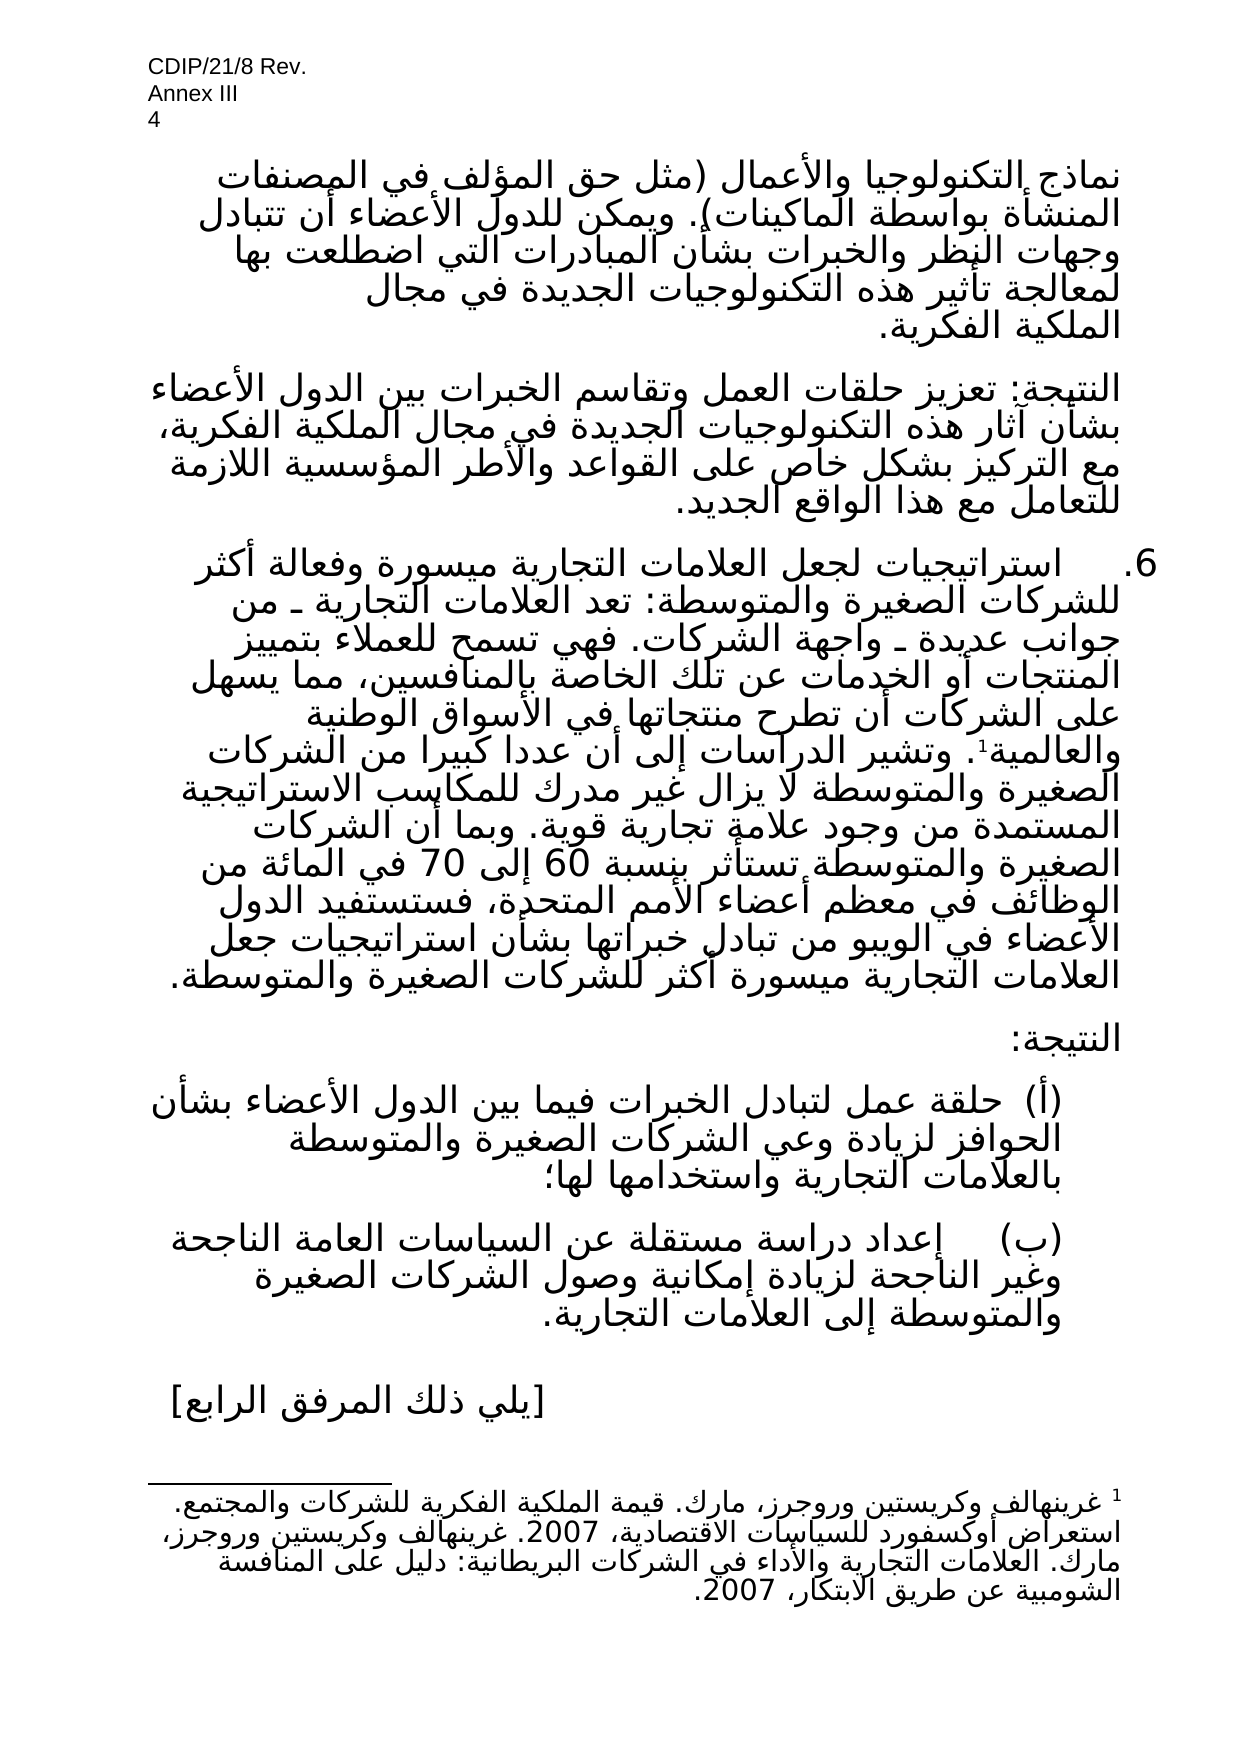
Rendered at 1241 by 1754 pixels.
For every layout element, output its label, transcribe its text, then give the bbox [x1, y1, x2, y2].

text النتيجة: [148, 1021, 1122, 1058]
text النتيجة: تعزيز حلقات العمل وتقاسم الخبرات بين الدول الأعضاء بشأن آثار هذه التكنولوجيات الجديدة في مجال الملكية الفكرية، مع التركيز بشكل خاص على القواعد والأطر المؤسسية اللازمة للتعامل مع هذا الواقع الجديد. [148, 371, 1122, 521]
text استراتيجيات لجعل العلامات التجارية ميسورة وفعالة أكثر للشركات الصغيرة والمتوسطة: تعد العلامات التجارية ـ من جوانب عديدة ـ واجهة الشركات. فهي تسمح للعملاء بتمييز المنتجات أو الخدمات عن تلك الخاصة بالمنافسين، مما يسهل على الشركات أن تطرح منتجاتها في الأسواق الوطنية والعالمية. وتشير الدراسات إلى أن عددا كبيرا من الشركات الصغيرة والمتوسطة لا يزال غير مدرك للمكاسب الاستراتيجية المستمدة من وجود علامة تجارية قوية. وبما أن الشركات الصغيرة والمتوسطة تستأثر بنسبة 60 إلى 70 في المائة من الوظائف في معظم أعضاء الأمم المتحدة، فستستفيد الدول الأعضاء في الويبو من تبادل خبراتها بشأن استراتيجيات جعل العلامات التجارية ميسورة أكثر للشركات الصغيرة والمتوسطة. [148, 546, 1122, 996]
text (أ) حلقة عمل لتبادل الخبرات فيما بين الدول الأعضاء بشأن الحوافز لزيادة وعي الشركات الصغيرة والمتوسطة بالعلامات التجارية واستخدامها لها؛ [148, 1083, 1063, 1196]
text (ب) إعداد دراسة مستقلة عن السياسات العامة الناجحة وغير الناجحة لزيادة إمكانية وصول الشركات الصغيرة والمتوسطة إلى العلامات التجارية. [148, 1221, 1063, 1333]
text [148, 158, 1122, 346]
text [يلي ذلك المرفق الرابع] [148, 1383, 546, 1421]
